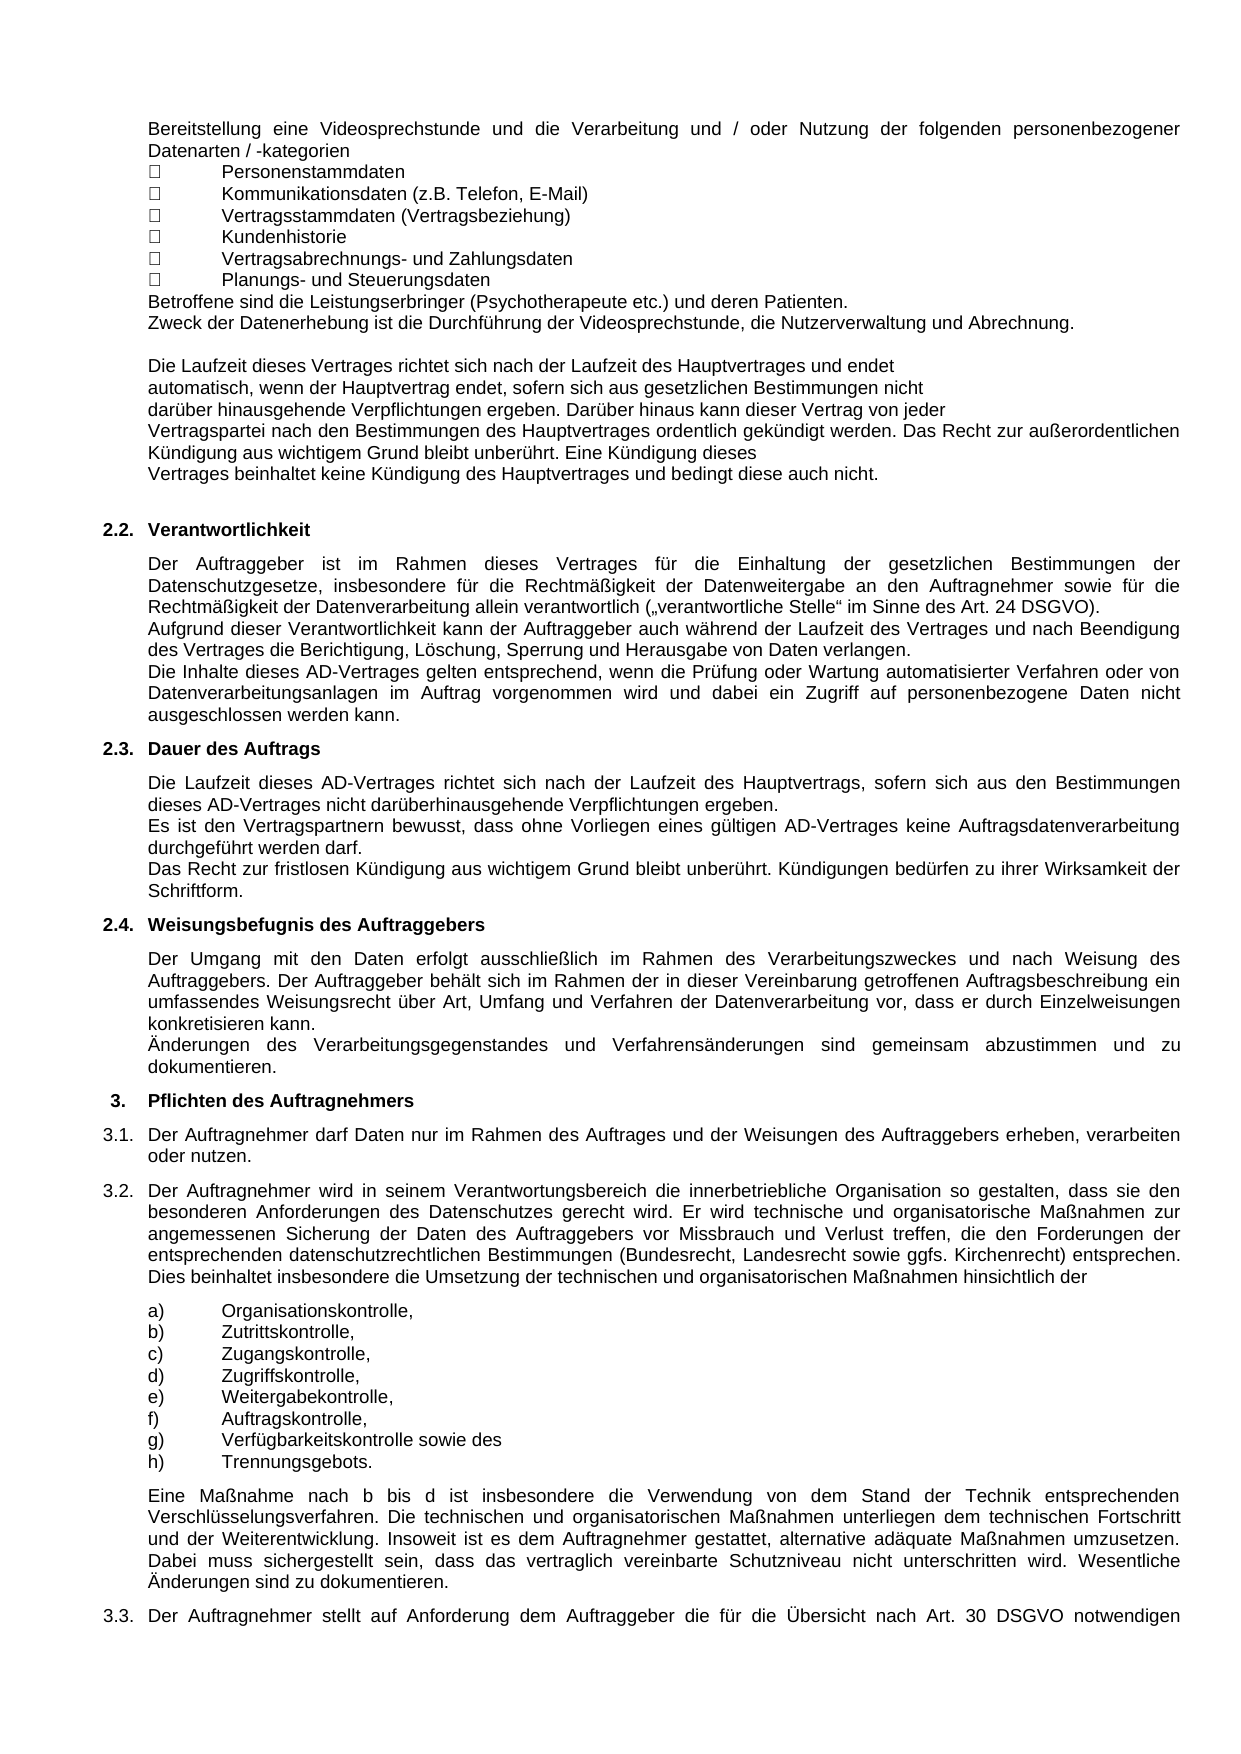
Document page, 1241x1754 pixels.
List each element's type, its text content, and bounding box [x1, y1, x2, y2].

subtitle Der Auftragnehmer wird in seinem Verantwortungsbereich die innerbetriebliche Organisation so gestalten, dass sie den besonderen Anforderungen des Datenschutzes gerecht wird. Er wird technische und organisatorische Maßnahmen zur angemessenen Sicherung der Daten des Auftraggebers vor Missbrauch und Verlust treffen, die den Forderungen der entsprechenden datenschutzrechtlichen Bestimmungen (Bundesrecht, Landesrecht sowie ggfs. Kirchenrecht) entsprechen. Dies beinhaltet insbesondere die Umsetzung der technischen und organisatorischen Maßnahmen hinsichtlich der [103, 1179, 1181, 1287]
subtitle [103, 1605, 1181, 1627]
text Betroffene sind die Leistungserbringer (Psychotherapeute etc.) und deren Patienten. [148, 291, 1181, 312]
text Es ist den Vertragspartnern bewusst, dass ohne Vorliegen eines gültigen AD-Vertrages keine Auftragsdatenverarbeitung durchgeführt werden darf. [148, 815, 1181, 858]
text a) Organisationskontrolle, [148, 1300, 1181, 1321]
text Die Laufzeit dieses AD-Vertrages richtet sich nach der Laufzeit des Hauptvertrags, sofern sich aus den Bestimmungen dieses AD-Vertrages nicht darüberhinausgehende Verpflichtungen ergeben. [148, 772, 1181, 815]
text  Kommunikationsdaten (z.B. Telefon, E-Mail) [148, 183, 1181, 204]
text Zweck der Datenerhebung ist die Durchführung der Videosprechstunde, die Nutzerverwaltung und Abrechnung. [148, 312, 1181, 334]
text Die Laufzeit dieses Vertrages richtet sich nach der Laufzeit des Hauptvertrages und endet [148, 355, 1181, 377]
text d) Zugriffskontrolle, [148, 1364, 1181, 1386]
subtitle Pflichten des Auftragnehmers [110, 1090, 1181, 1111]
subtitle Eine Maßnahme nach b bis d ist insbesondere die Verwendung von dem Stand der Technik entsprechenden Verschlüsselungsverfahren. Die technischen und organisatorischen Maßnahmen unterliegen dem technischen Fortschritt und der Weiterentwicklung. Insoweit ist es dem Auftragnehmer gestattet, alternative adäquate Maßnahmen umzusetzen. Dabei muss sichergestellt sein, dass das vertraglich vereinbarte Schutzniveau nicht unterschritten wird. Wesentliche Änderungen sind zu dokumentieren. [148, 1485, 1181, 1592]
text f) Auftragskontrolle, [148, 1407, 1181, 1429]
text Aufgrund dieser Verantwortlichkeit kann der Auftraggeber auch während der Laufzeit des Vertrages und nach Beendigung des Vertrages die Berichtigung, Löschung, Sperrung und Herausgabe von Daten verlangen. [148, 617, 1181, 661]
subtitle Weisungsbefugnis des Auftraggebers [103, 914, 1181, 935]
text  Planungs- und Steuerungsdaten [148, 269, 1181, 291]
text  Kundenhistorie [148, 226, 1181, 247]
text Das Recht zur fristlosen Kündigung aus wichtigem Grund bleibt unberührt. Kündigungen bedürfen zu ihrer Wirksamkeit der Schriftform. [148, 858, 1181, 901]
text Der Umgang mit den Daten erfolgt ausschließlich im Rahmen des Verarbeitungszweckes und nach Weisung des Auftraggebers. Der Auftraggeber behält sich im Rahmen der in dieser Vereinbarung getroffenen Auftragsbeschreibung ein umfassendes Weisungsrecht über Art, Umfang und Verfahren der Datenverarbeitung vor, dass er durch Einzelweisungen konkretisieren kann. [148, 948, 1181, 1034]
text h) Trennungsgebots. [148, 1451, 1181, 1472]
text Die Inhalte dieses AD-Vertrages gelten entsprechend, wenn die Prüfung oder Wartung automatisierter Verfahren oder von Datenverarbeitungsanlagen im Auftrag vorgenommen wird und dabei ein Zugriff auf personenbezogene Daten nicht ausgeschlossen werden kann. [148, 661, 1181, 725]
text Der Auftraggeber ist im Rahmen dieses Vertrages für die Einhaltung der gesetzlichen Bestimmungen der Datenschutzgesetze, insbesondere für die Rechtmäßigkeit der Datenweitergabe an den Auftragnehmer sowie für die Rechtmäßigkeit der Datenverarbeitung allein verantwortlich („verantwortliche Stelle“ im Sinne des Art. 24 DSGVO). [148, 553, 1181, 617]
text Änderungen des Verarbeitungsgegenstandes und Verfahrensänderungen sind gemeinsam abzustimmen und zu dokumentieren. [148, 1034, 1181, 1077]
text Bereitstellung eine Videosprechstunde und die Verarbeitung und / oder Nutzung der folgenden personenbezogener Datenarten / -kategorien [148, 118, 1181, 161]
subtitle Verantwortlichkeit [103, 519, 1181, 540]
text automatisch, wenn der Hauptvertrag endet, sofern sich aus gesetzlichen Bestimmungen nicht [148, 377, 1181, 398]
subtitle Dauer des Auftrags [103, 738, 1181, 759]
text e) Weitergabekontrolle, [148, 1386, 1181, 1407]
text  Personenstammdaten [148, 161, 1181, 183]
text Vertrages beinhaltet keine Kündigung des Hauptvertrages und bedingt diese auch nicht. [148, 463, 1181, 485]
text  Vertragsstammdaten (Vertragsbeziehung) [148, 204, 1181, 226]
text Vertragspartei nach den Bestimmungen des Hauptvertrages ordentlich gekündigt werden. Das Recht zur außerordentlichen Kündigung aus wichtigem Grund bleibt unberührt. Eine Kündigung dieses [148, 420, 1181, 463]
text c) Zugangskontrolle, [148, 1343, 1181, 1364]
text darüber hinausgehende Verpflichtungen ergeben. Darüber hinaus kann dieser Vertrag von jeder [148, 398, 1181, 420]
text  Vertragsabrechnungs- und Zahlungsdaten [148, 247, 1181, 269]
text g) Verfügbarkeitskontrolle sowie des [148, 1429, 1181, 1451]
subtitle Der Auftragnehmer darf Daten nur im Rahmen des Auftrages und der Weisungen des Auftraggebers erheben, verarbeiten oder nutzen. [103, 1124, 1181, 1167]
text b) Zutrittskontrolle, [148, 1321, 1181, 1343]
